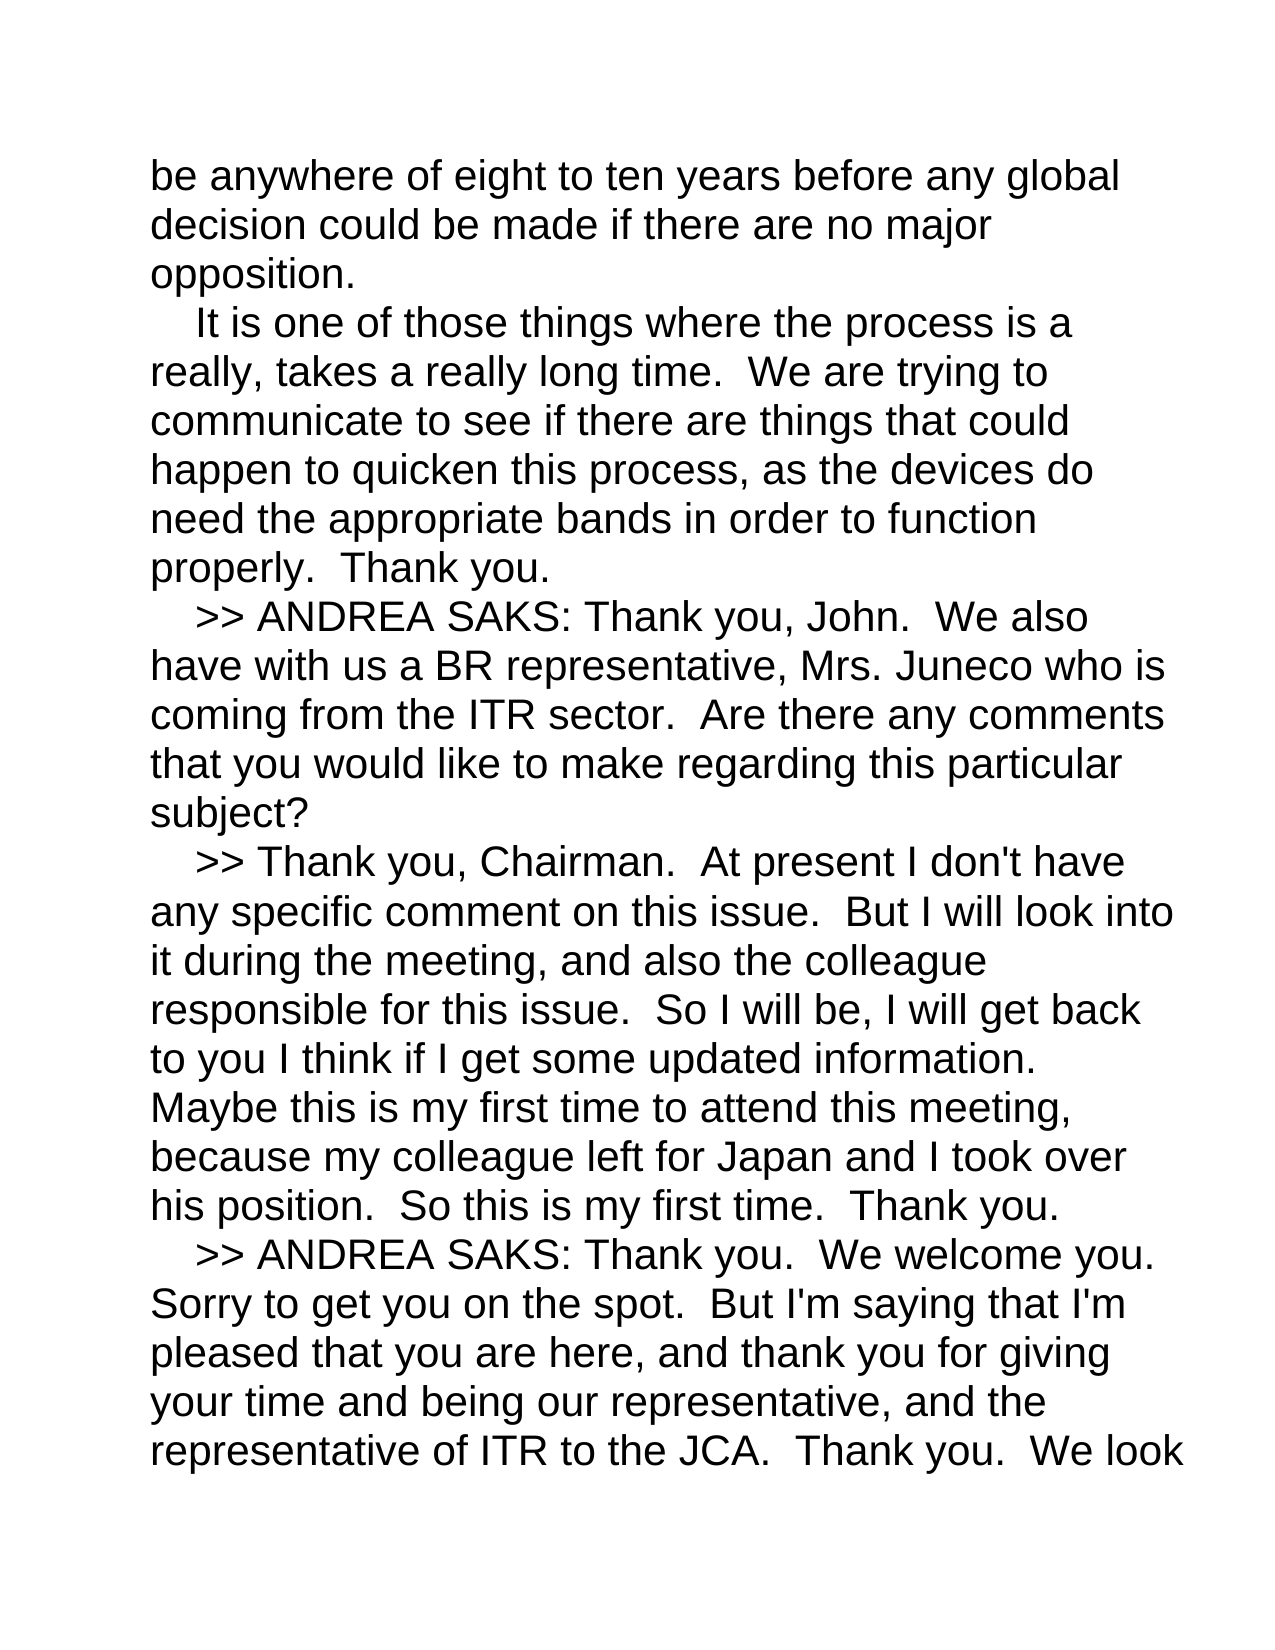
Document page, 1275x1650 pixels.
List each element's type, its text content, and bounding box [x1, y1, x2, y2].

text >> Thank you, Chairman. At present I don't have any specific comment on this issue. But I will look into it during the meeting, and also the colleague responsible for this issue. So I will be, I will get back to you I think if I get some updated information. Maybe this is my first time to attend this meeting, because my colleague left for Japan and I took over his position. So this is my first time. Thank you. [150, 837, 1185, 1229]
text >> ANDREA SAKS: Thank you, John. We also have with us a BR representative, Mrs. Juneco who is coming from the ITR sector. Are there any comments that you would like to make regarding this particular subject? [150, 592, 1185, 837]
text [150, 1229, 1185, 1475]
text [150, 150, 1185, 297]
text It is one of those things where the process is a really, takes a really long time. We are trying to communicate to see if there are things that could happen to quicken this process, as the devices do need the appropriate bands in order to function properly. Thank you. [150, 297, 1185, 592]
